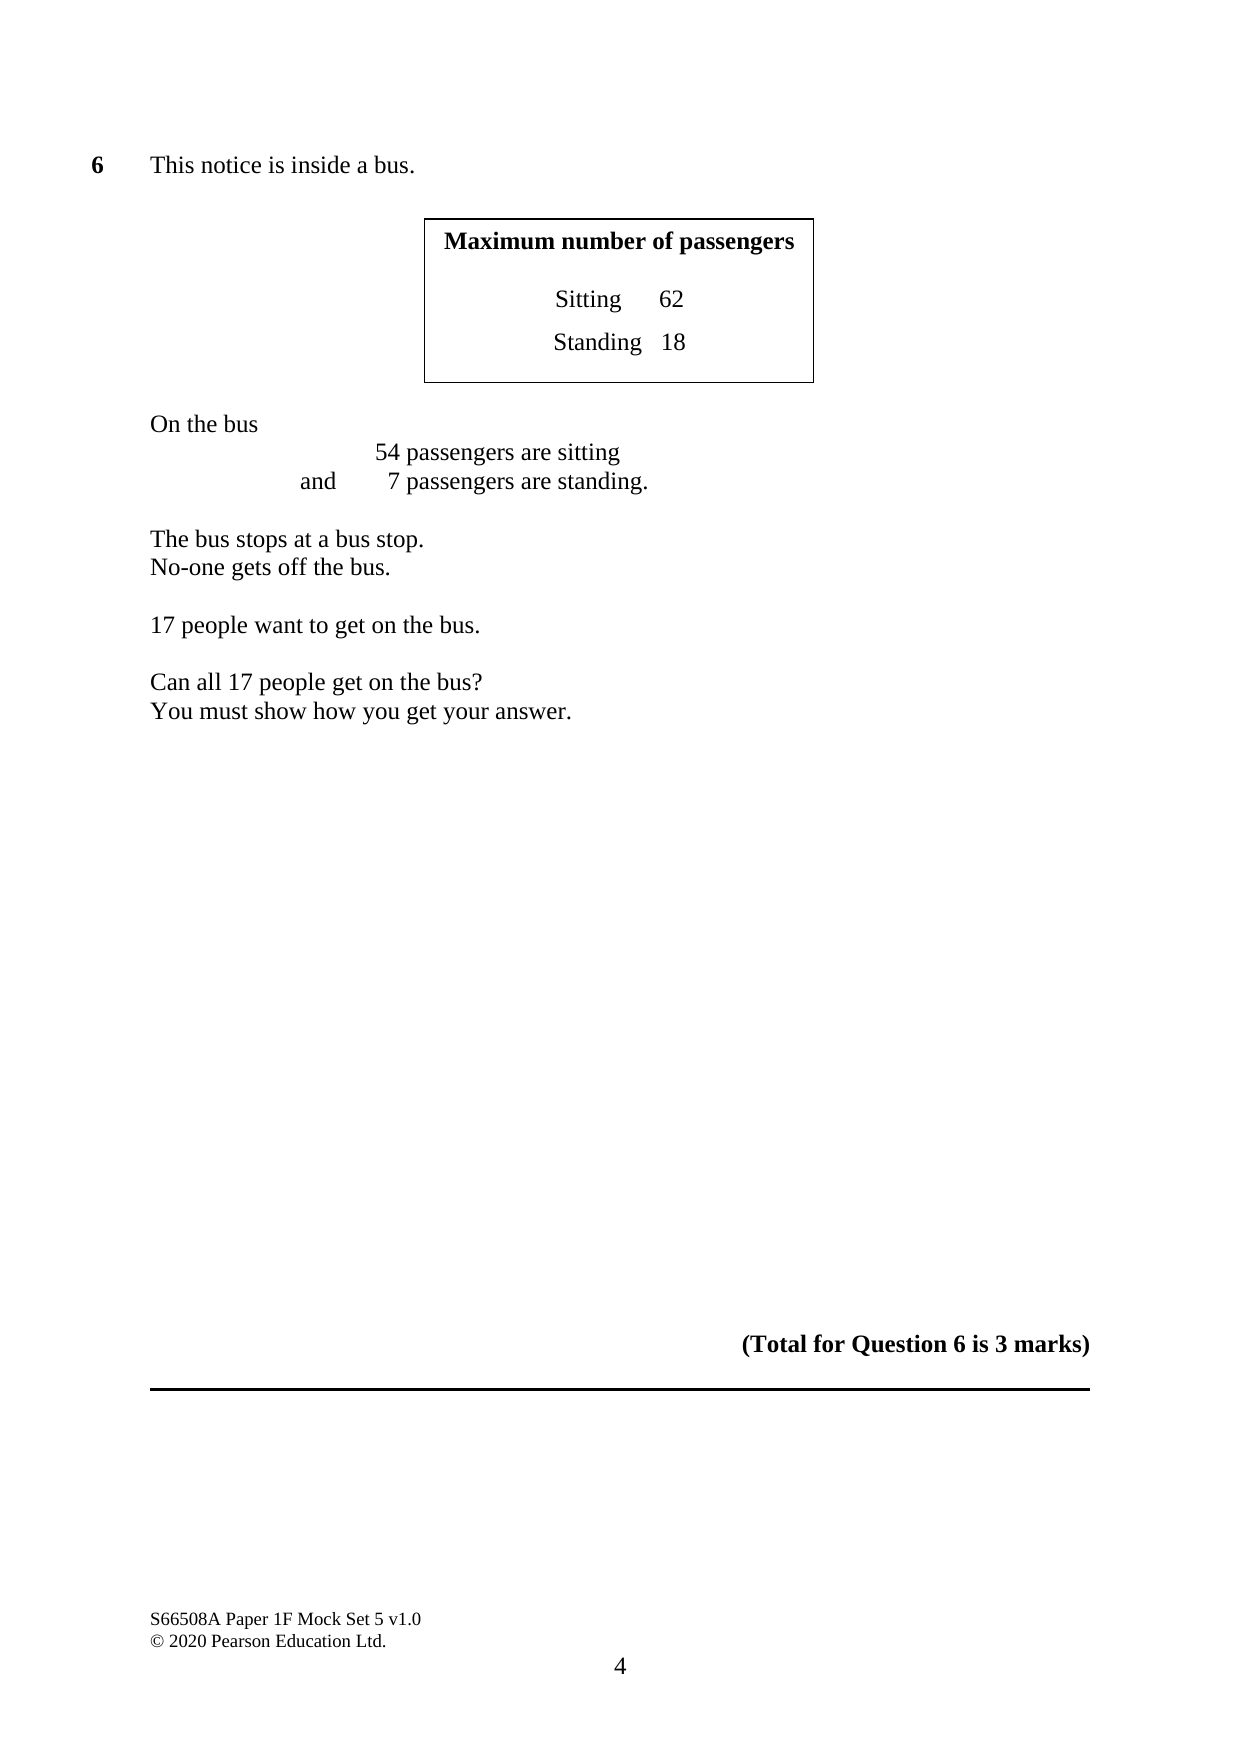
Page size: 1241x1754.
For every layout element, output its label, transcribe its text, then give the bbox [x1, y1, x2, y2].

text and 7 passengers are standing. [150, 466, 1090, 495]
text No-one gets off the bus. [150, 552, 1090, 581]
text 54 passengers are sitting [150, 437, 1090, 466]
text Can all 17 people get on the bus? [150, 667, 1090, 696]
text 17 people want to get on the bus. [150, 610, 1090, 639]
text The bus stops at a bus stop. [150, 524, 1090, 552]
text You must show how you get your answer. [150, 696, 1090, 725]
text 6 This notice is inside a bus. [91, 150, 1090, 179]
text On the bus [150, 409, 1090, 437]
text (Total for Question 6 is 3 marks) [106, 1329, 1090, 1357]
